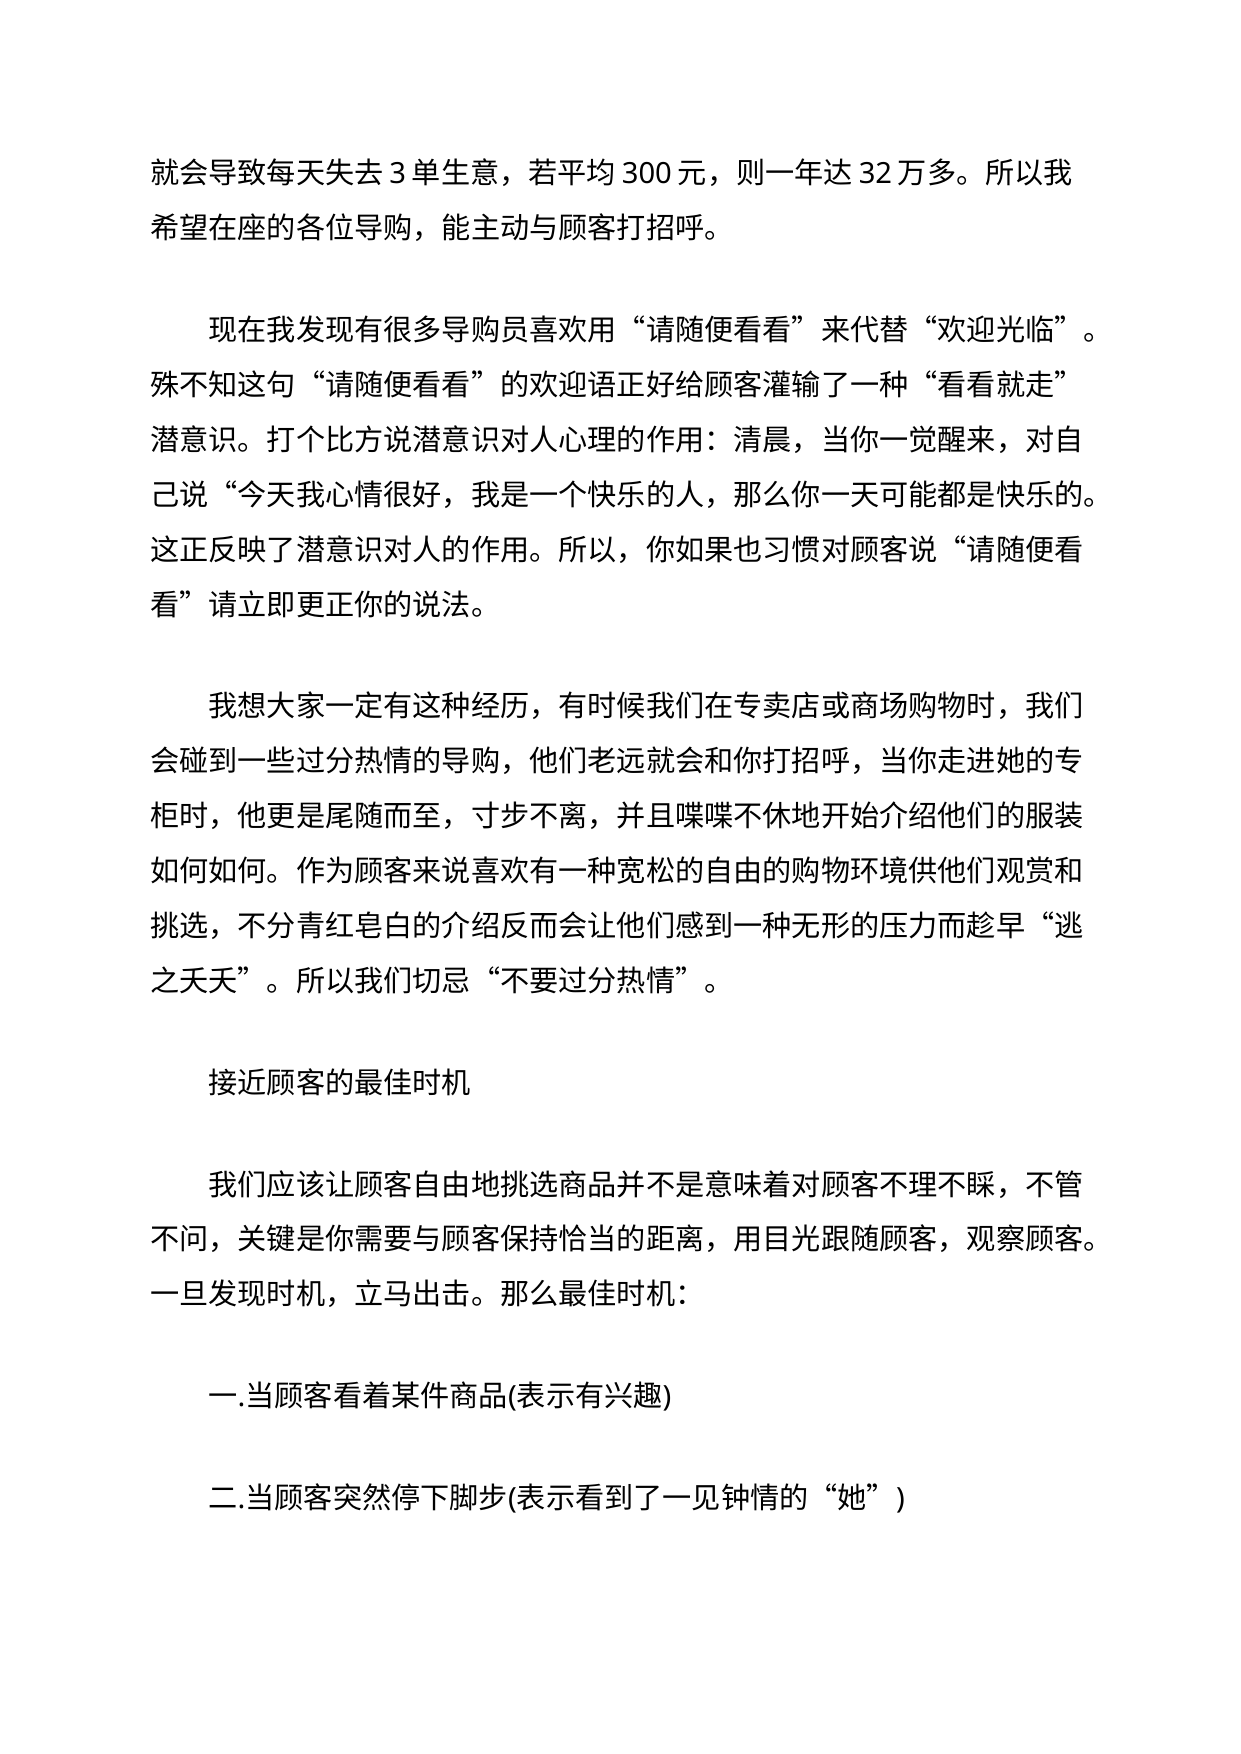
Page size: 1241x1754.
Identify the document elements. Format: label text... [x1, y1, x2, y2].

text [150, 150, 1090, 247]
text 我们应该让顾客自由地挑选商品并不是意味着对顾客不理不睬，不管不问，关键是你需要与顾客保持恰当的距离，用目光跟随顾客，观察顾客。一旦发现时机，立马出击。那么最佳时机： [150, 1161, 1090, 1313]
text 现在我发现有很多导购员喜欢用“请随便看看”来代替“欢迎光临”。殊不知这句“请随便看看”的欢迎语正好给顾客灌输了一种“看看就走”潜意识。打个比方说潜意识对人心理的作用：清晨，当你一觉醒来，对自己说“今天我心情很好，我是一个快乐的人，那么你一天可能都是快乐的。这正反映了潜意识对人的作用。所以，你如果也习惯对顾客说“请随便看看”请立即更正你的说法。 [150, 307, 1090, 623]
text 一.当顾客看着某件商品(表示有兴趣) [150, 1373, 1090, 1415]
text 二.当顾客突然停下脚步(表示看到了一见钟情的“她”) [150, 1474, 1090, 1517]
text 接近顾客的最佳时机 [150, 1059, 1090, 1102]
text 我想大家一定有这种经历，有时候我们在专卖店或商场购物时，我们会碰到一些过分热情的导购，他们老远就会和你打招呼，当你走进她的专柜时，他更是尾随而至，寸步不离，并且喋喋不休地开始介绍他们的服装如何如何。作为顾客来说喜欢有一种宽松的自由的购物环境供他们观赏和挑选，不分青红皂白的介绍反而会让他们感到一种无形的压力而趁早“逃之夭夭”。所以我们切忌“不要过分热情”。 [150, 683, 1090, 1000]
